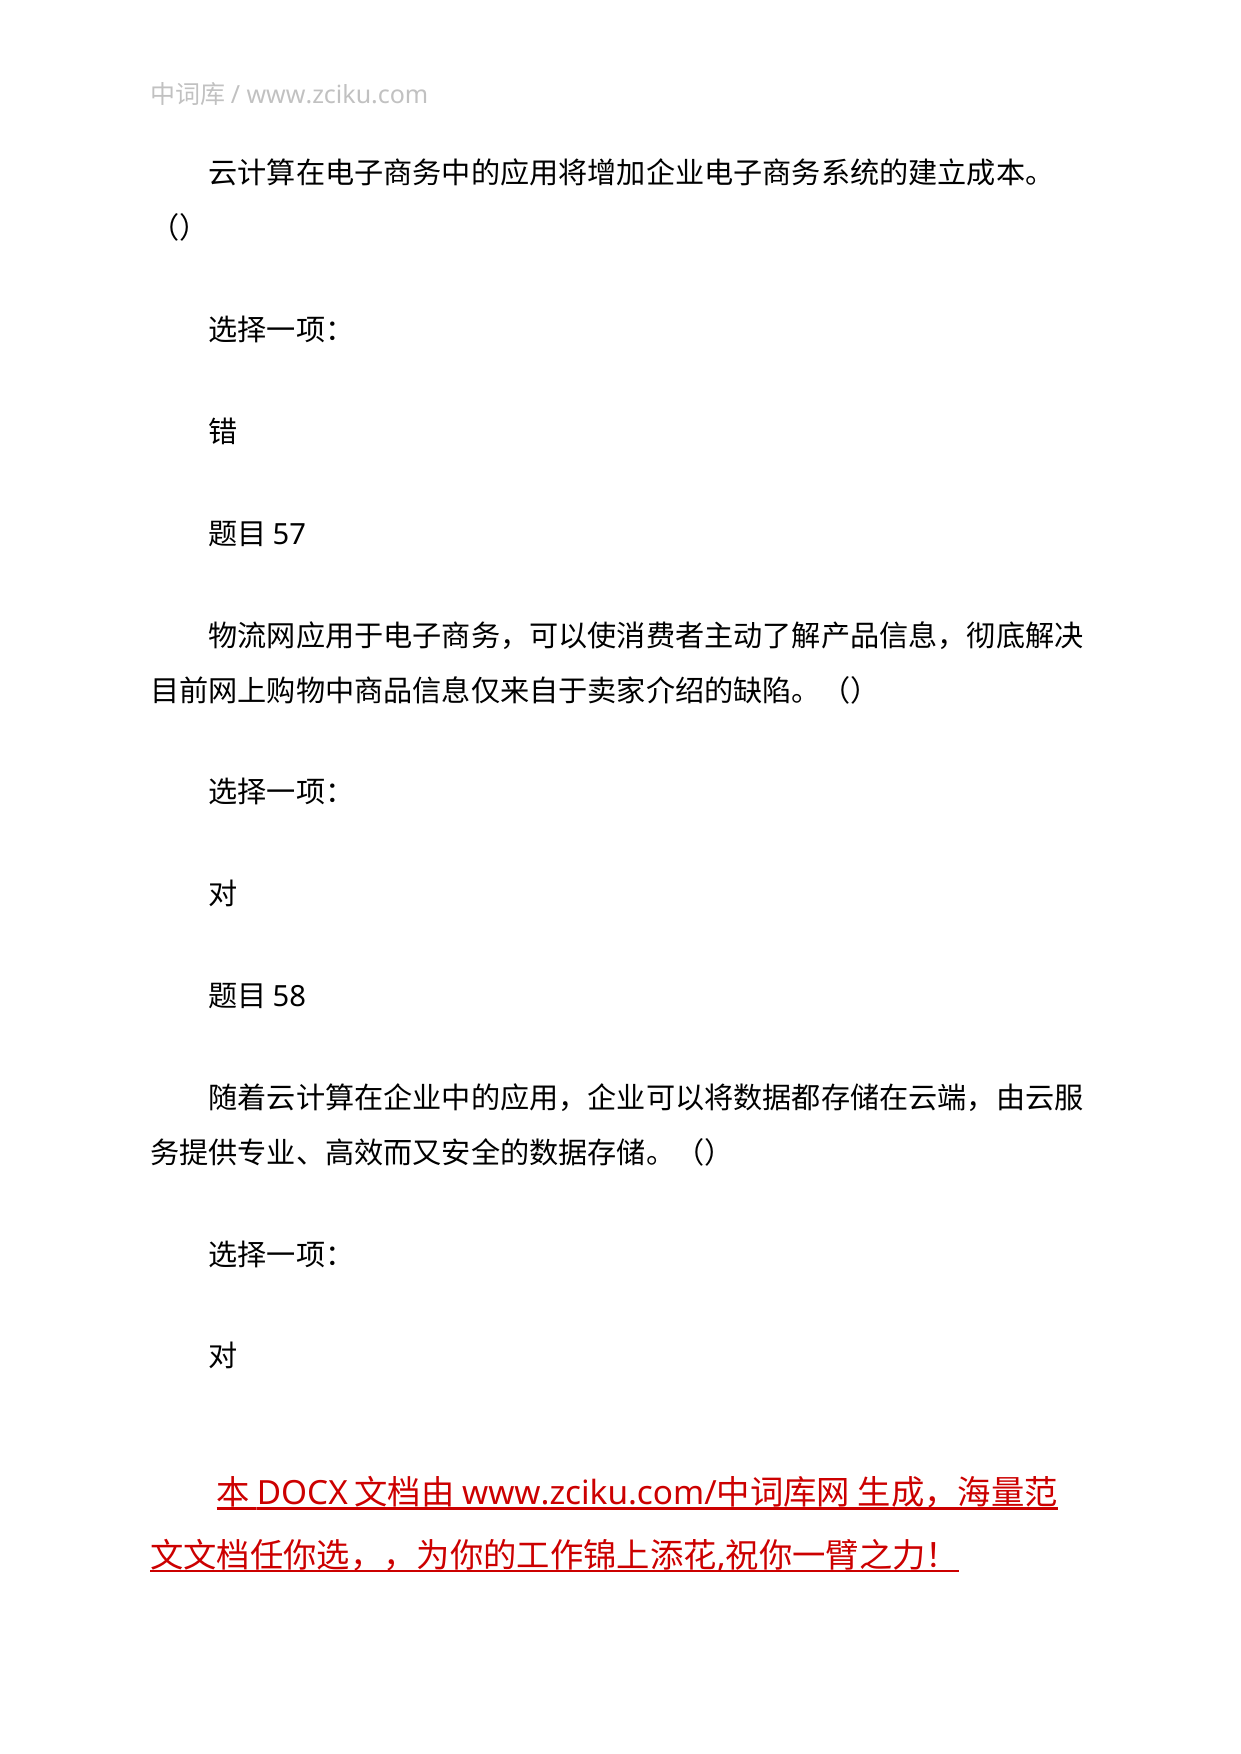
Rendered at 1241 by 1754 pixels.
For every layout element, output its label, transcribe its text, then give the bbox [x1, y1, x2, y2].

text 题目58 [150, 972, 1090, 1015]
text 对 [150, 871, 1090, 913]
text 对 [150, 1333, 1090, 1375]
text 错 [150, 408, 1090, 451]
text 选择一项： [150, 769, 1090, 811]
text 选择一项： [150, 307, 1090, 349]
text 选择一项： [150, 1231, 1090, 1273]
text 云计算在电子商务中的应用将增加企业电子商务系统的建立成本。（） [150, 150, 1090, 247]
text 题目57 [150, 510, 1090, 553]
text 随着云计算在企业中的应用，企业可以将数据都存储在云端，由云服务提供专业、高效而又安全的数据存储。（） [150, 1074, 1090, 1172]
text 本DOCX文档由 www.zciku.com/中词库网 生成，海量范文文档任你选，，为你的工作锦上添花,祝你一臂之力！ [150, 1466, 1090, 1577]
text 物流网应用于电子商务，可以使消费者主动了解产品信息，彻底解决目前网上购物中商品信息仅来自于卖家介绍的缺陷。（） [150, 612, 1090, 709]
